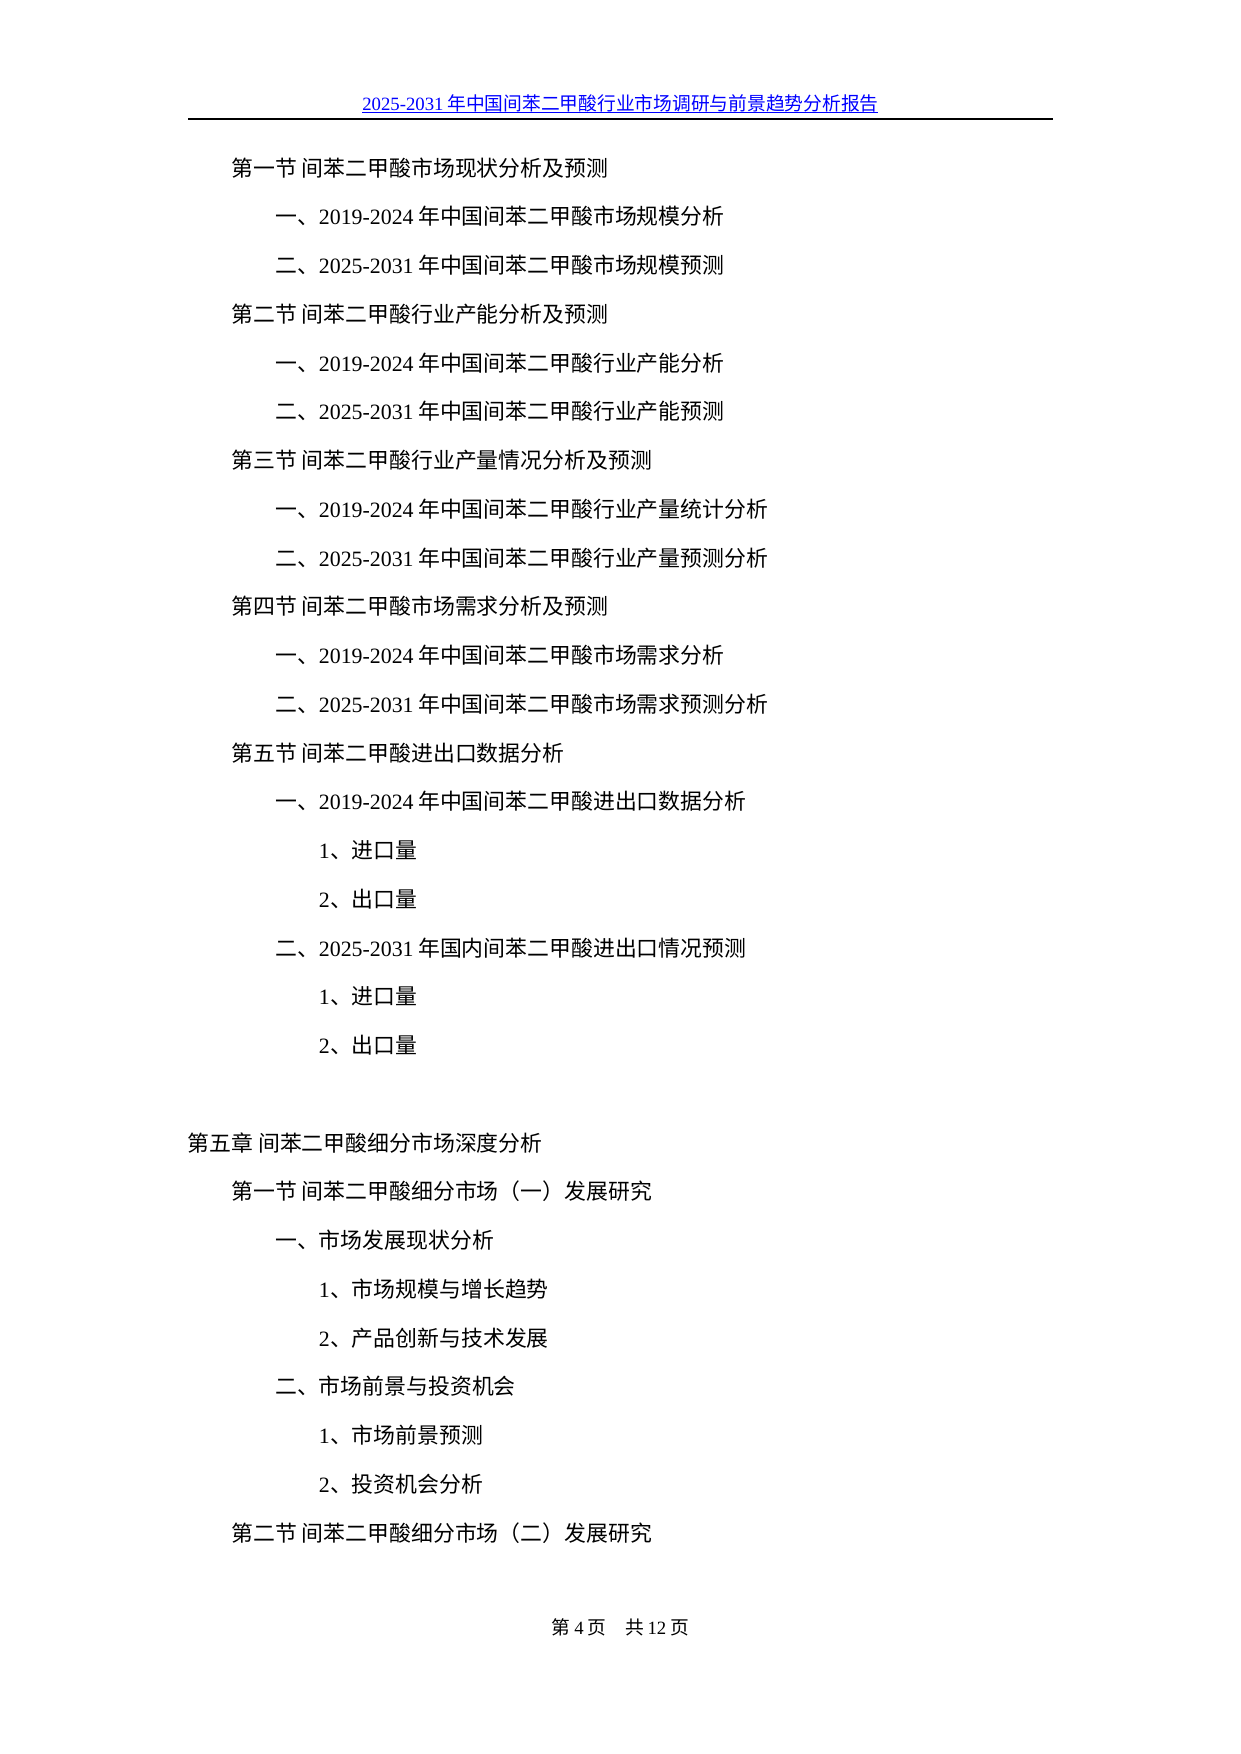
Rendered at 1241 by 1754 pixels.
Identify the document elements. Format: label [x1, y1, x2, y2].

text [187, 150, 1053, 1548]
